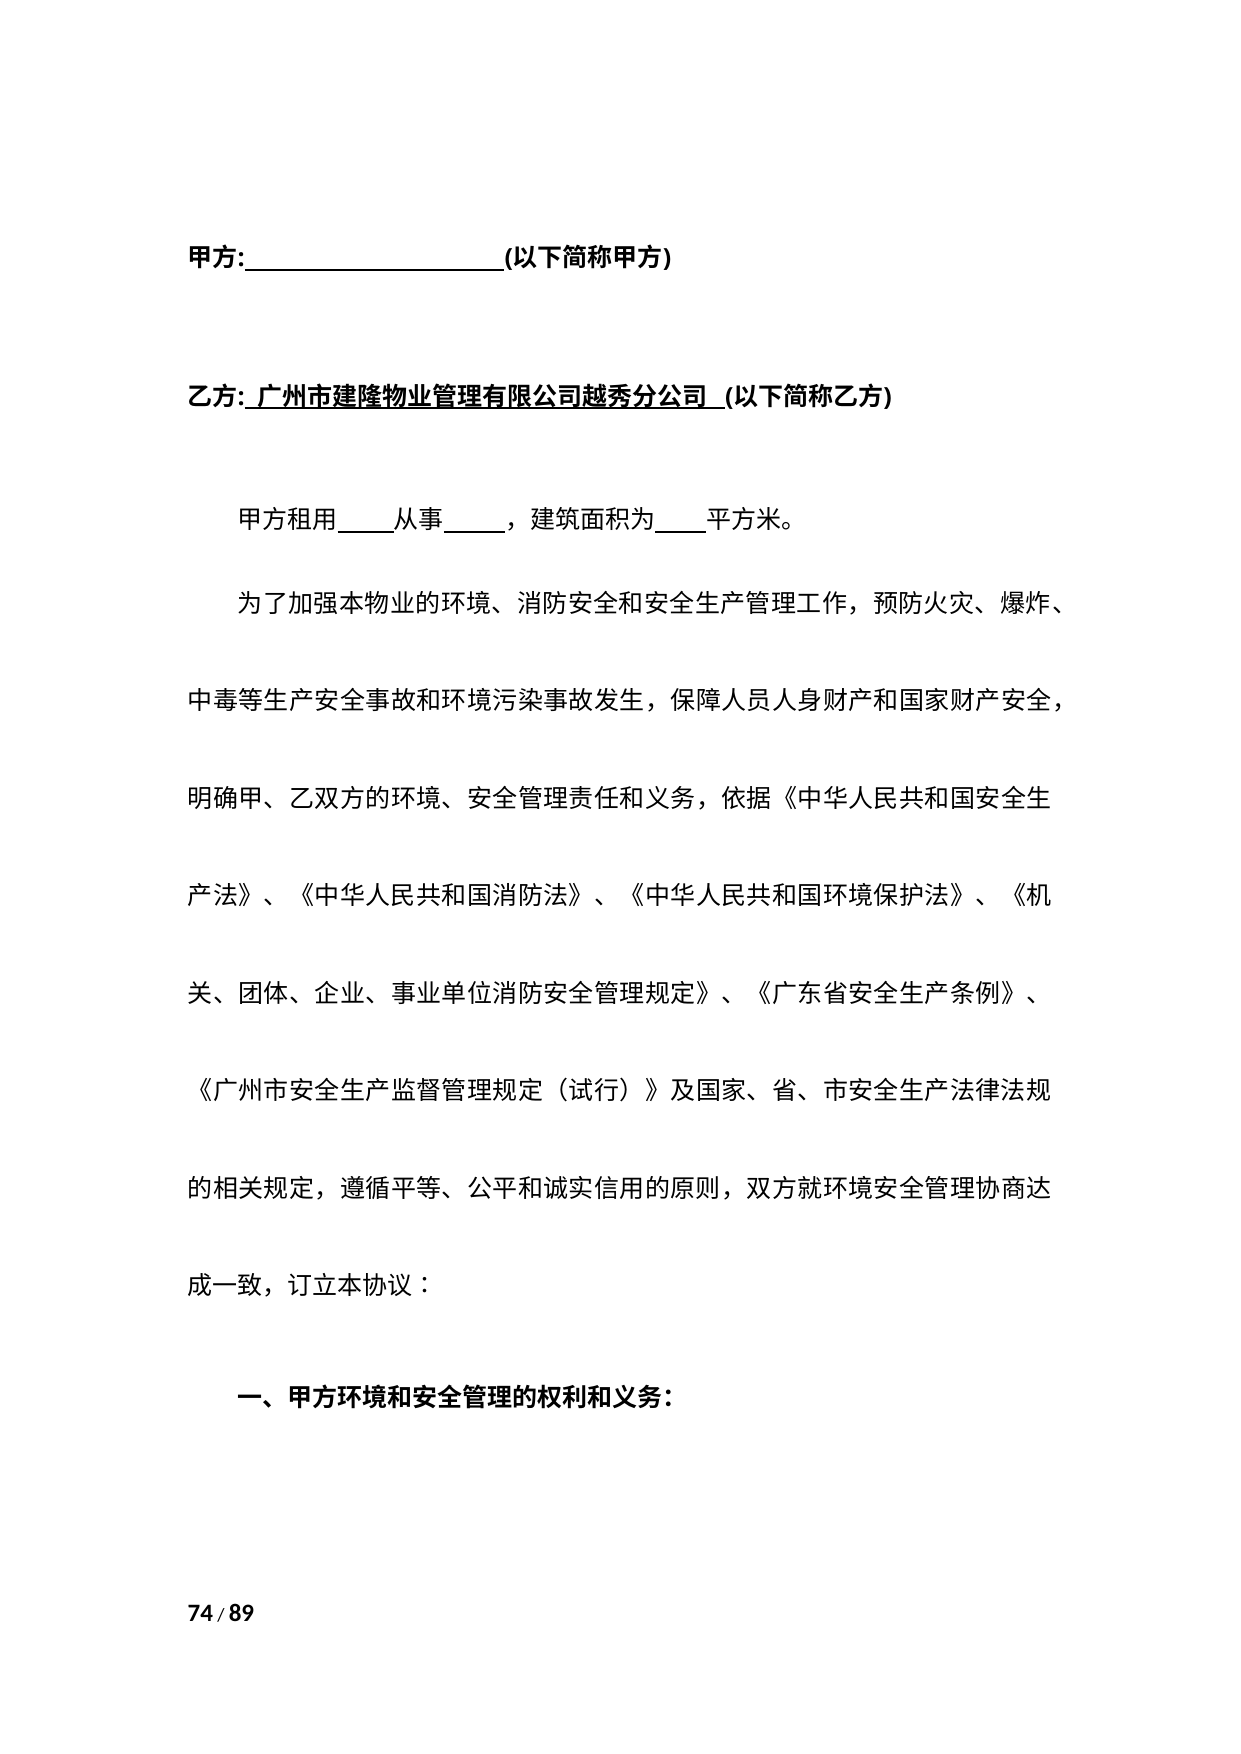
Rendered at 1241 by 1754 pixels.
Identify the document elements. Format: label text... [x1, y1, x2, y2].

text 一、甲方环境和安全管理的权利和义务： [187, 1363, 1053, 1428]
text 为了加强本物业的环境、消防安全和安全生产管理工作，预防火灾、爆炸、中毒等生产安全事故和环境污染事故发生，保障人员人身财产和国家财产安全，明确甲、乙双方的环境、安全管理责任和义务，依据《中华人民共和国安全生产法》、《中华人民共和国消防法》、《中华人民共和国环境保护法》、《机关、团体、企业、事业单位消防安全管理规定》、《广东省安全生产条例》、《广州市安全生产监督管理规定（试行）》及国家、省、市安全生产法律法规的相关规定，遵循平等、公平和诚实信用的原则，双方就环境安全管理协商达成一致，订立本协议∶ [187, 569, 1053, 1316]
text 甲方: (以下简称甲方) [187, 223, 1073, 288]
text 甲方租用 从事 ，建筑面积为 平方米。 [187, 486, 1053, 551]
text 乙方: 广州市建隆物业管理有限公司越秀分公司 (以下简称乙方) [187, 362, 1053, 427]
